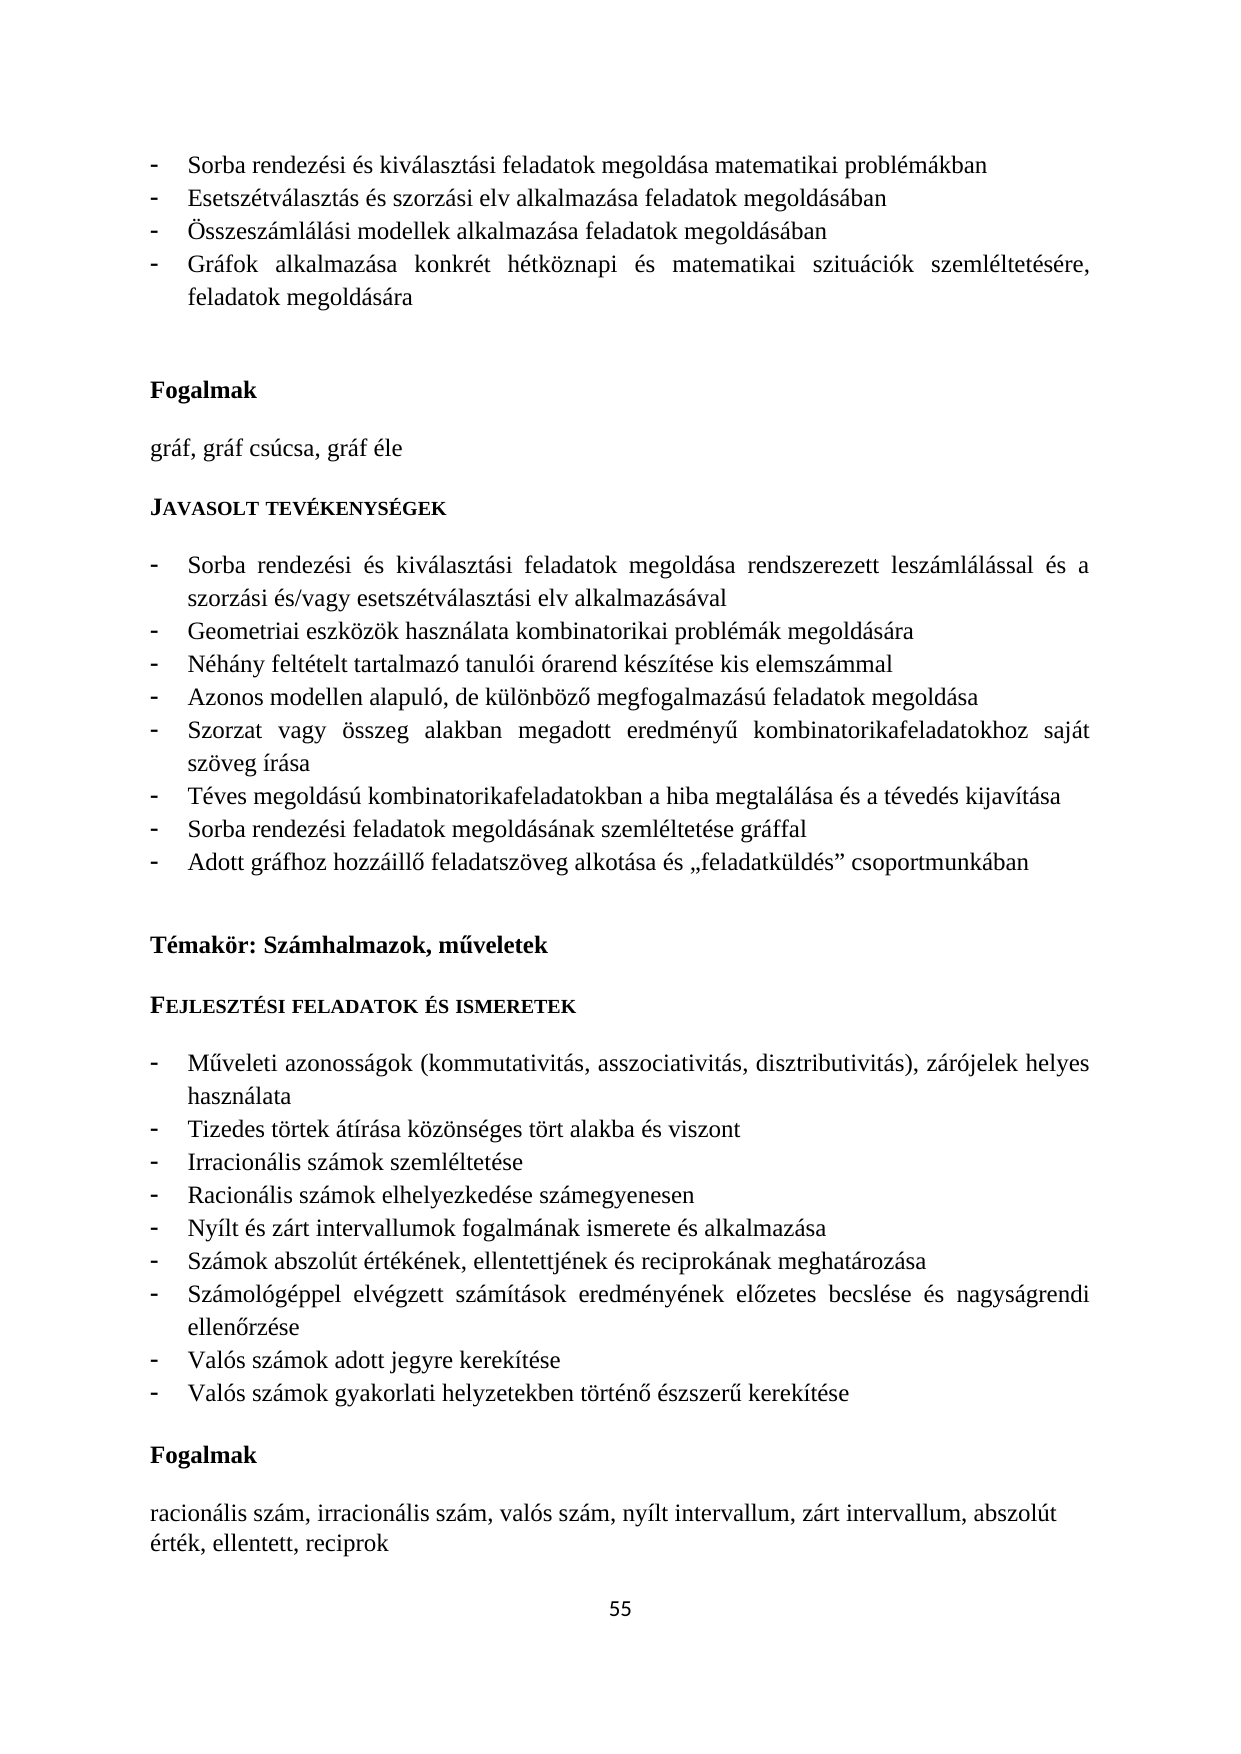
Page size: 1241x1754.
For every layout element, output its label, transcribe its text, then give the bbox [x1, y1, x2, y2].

list Tizedes törtek átírása közönséges tört alakba és viszont [150, 1114, 1090, 1143]
list Néhány feltételt tartalmazó tanulói órarend készítése kis elemszámmal [150, 649, 1090, 678]
list Azonos modellen alapuló, de különböző megfogalmazású feladatok megoldása [150, 682, 1090, 711]
list Valós számok gyakorlati helyzetekben történő észszerű kerekítése [150, 1378, 1090, 1407]
list Valós számok adott jegyre kerekítése [150, 1345, 1090, 1374]
list Számok abszolút értékének, ellentettjének és reciprokának meghatározása [150, 1246, 1090, 1275]
list Téves megoldású kombinatorikafeladatokban a hiba megtalálása és a tévedés kijavítása [150, 781, 1090, 810]
list Sorba rendezési és kiválasztási feladatok megoldása matematikai problémákban [150, 150, 1090, 179]
subtitle Fogalmak [150, 1440, 1090, 1469]
list Műveleti azonosságok (kommutativitás, asszociativitás, disztributivitás), zárójelek helyes használata [150, 1048, 1090, 1109]
subtitle Fejlesztési feladatok és ismeretek [150, 990, 1090, 1019]
list Nyílt és zárt intervallumok fogalmának ismerete és alkalmazása [150, 1213, 1090, 1242]
list Racionális számok elhelyezkedése számegyenesen [150, 1180, 1090, 1209]
list Esetszétválasztás és szorzási elv alkalmazása feladatok megoldásában [150, 183, 1090, 212]
list Geometriai eszközök használata kombinatorikai problémák megoldására [150, 616, 1090, 645]
list Irracionális számok szemléltetése [150, 1147, 1090, 1176]
list Szorzat vagy összeg alakban megadott eredményű kombinatorikafeladatokhoz saját szöveg írása [150, 715, 1090, 777]
subtitle Javasolt tevékenységek [150, 492, 1090, 521]
list Sorba rendezési és kiválasztási feladatok megoldása rendszerezett leszámlálással és a szorzási és/vagy esetszétválasztási elv alkalmazásával [150, 550, 1090, 612]
list Gráfok alkalmazása konkrét hétköznapi és matematikai szituációk szemléltetésére, feladatok megoldására [150, 249, 1090, 311]
list Számológéppel elvégzett számítások eredményének előzetes becslése és nagyságrendi ellenőrzése [150, 1279, 1090, 1341]
text Témakör: Számhalmazok, műveletek [150, 930, 1090, 959]
text gráf, gráf csúcsa, gráf éle [150, 433, 1090, 461]
subtitle Fogalmak [150, 375, 1090, 403]
list Sorba rendezési feladatok megoldásának szemléltetése gráffal [150, 814, 1090, 843]
list Adott gráfhoz hozzáillő feladatszöveg alkotása és „feladatküldés” csoportmunkában [150, 847, 1090, 876]
list Összeszámlálási modellek alkalmazása feladatok megoldásában [150, 216, 1090, 245]
text racionális szám, irracionális szám, valós szám, nyílt intervallum, zárt intervallum, abszolút érték, ellentett, reciprok [150, 1498, 1090, 1557]
